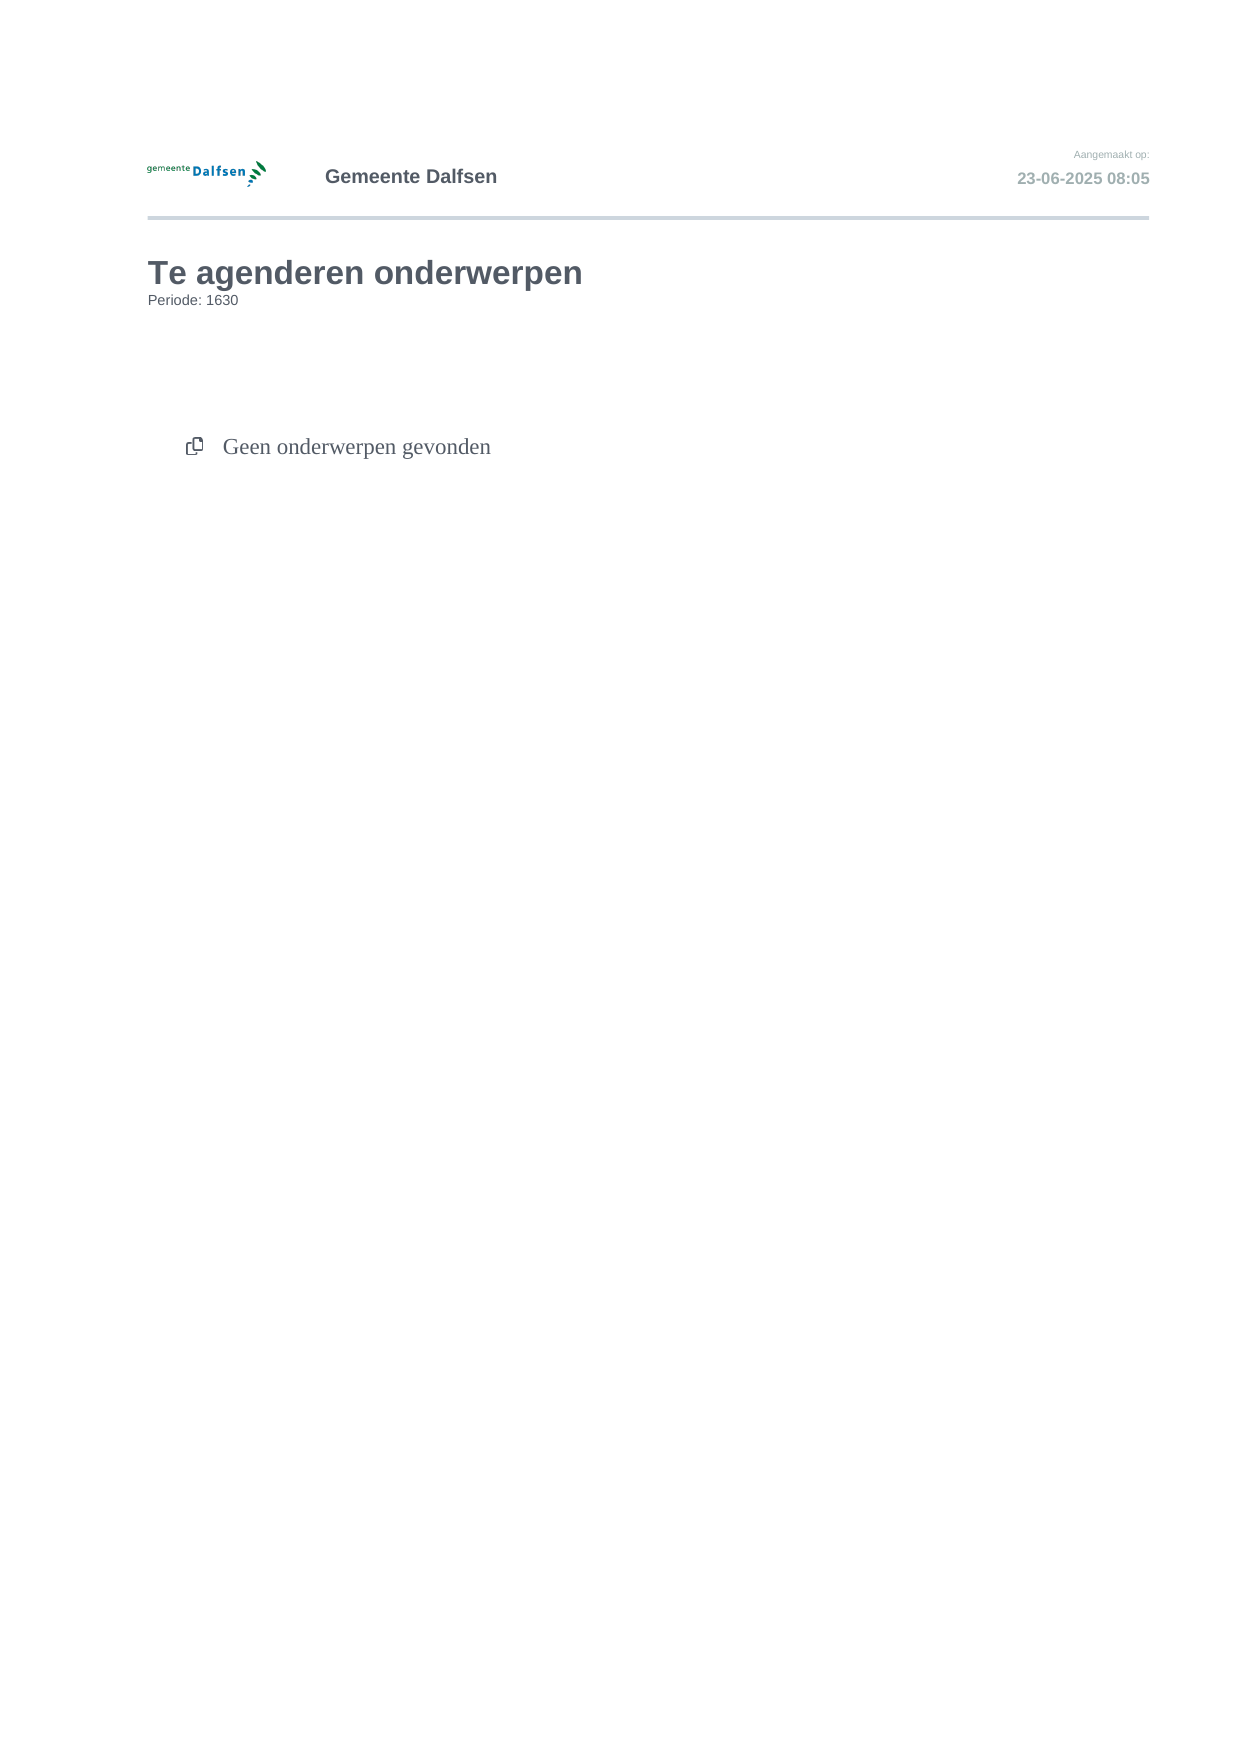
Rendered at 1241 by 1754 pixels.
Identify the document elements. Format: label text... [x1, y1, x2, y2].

table_cell 23-06-2025 08:05 [727, 161, 1149, 188]
table_header Aangemaakt op: [727, 148, 1149, 161]
picture [147, 216, 1150, 220]
table_header Gemeente Dalfsen [325, 148, 727, 188]
table_header Te agenderen onderwerpen [148, 245, 727, 292]
table_header [148, 148, 325, 188]
picture [186, 437, 203, 455]
picture [147, 161, 266, 187]
table_cell Periode: 1630 [148, 292, 727, 325]
list Geen onderwerpen gevonden [185, 433, 1093, 459]
